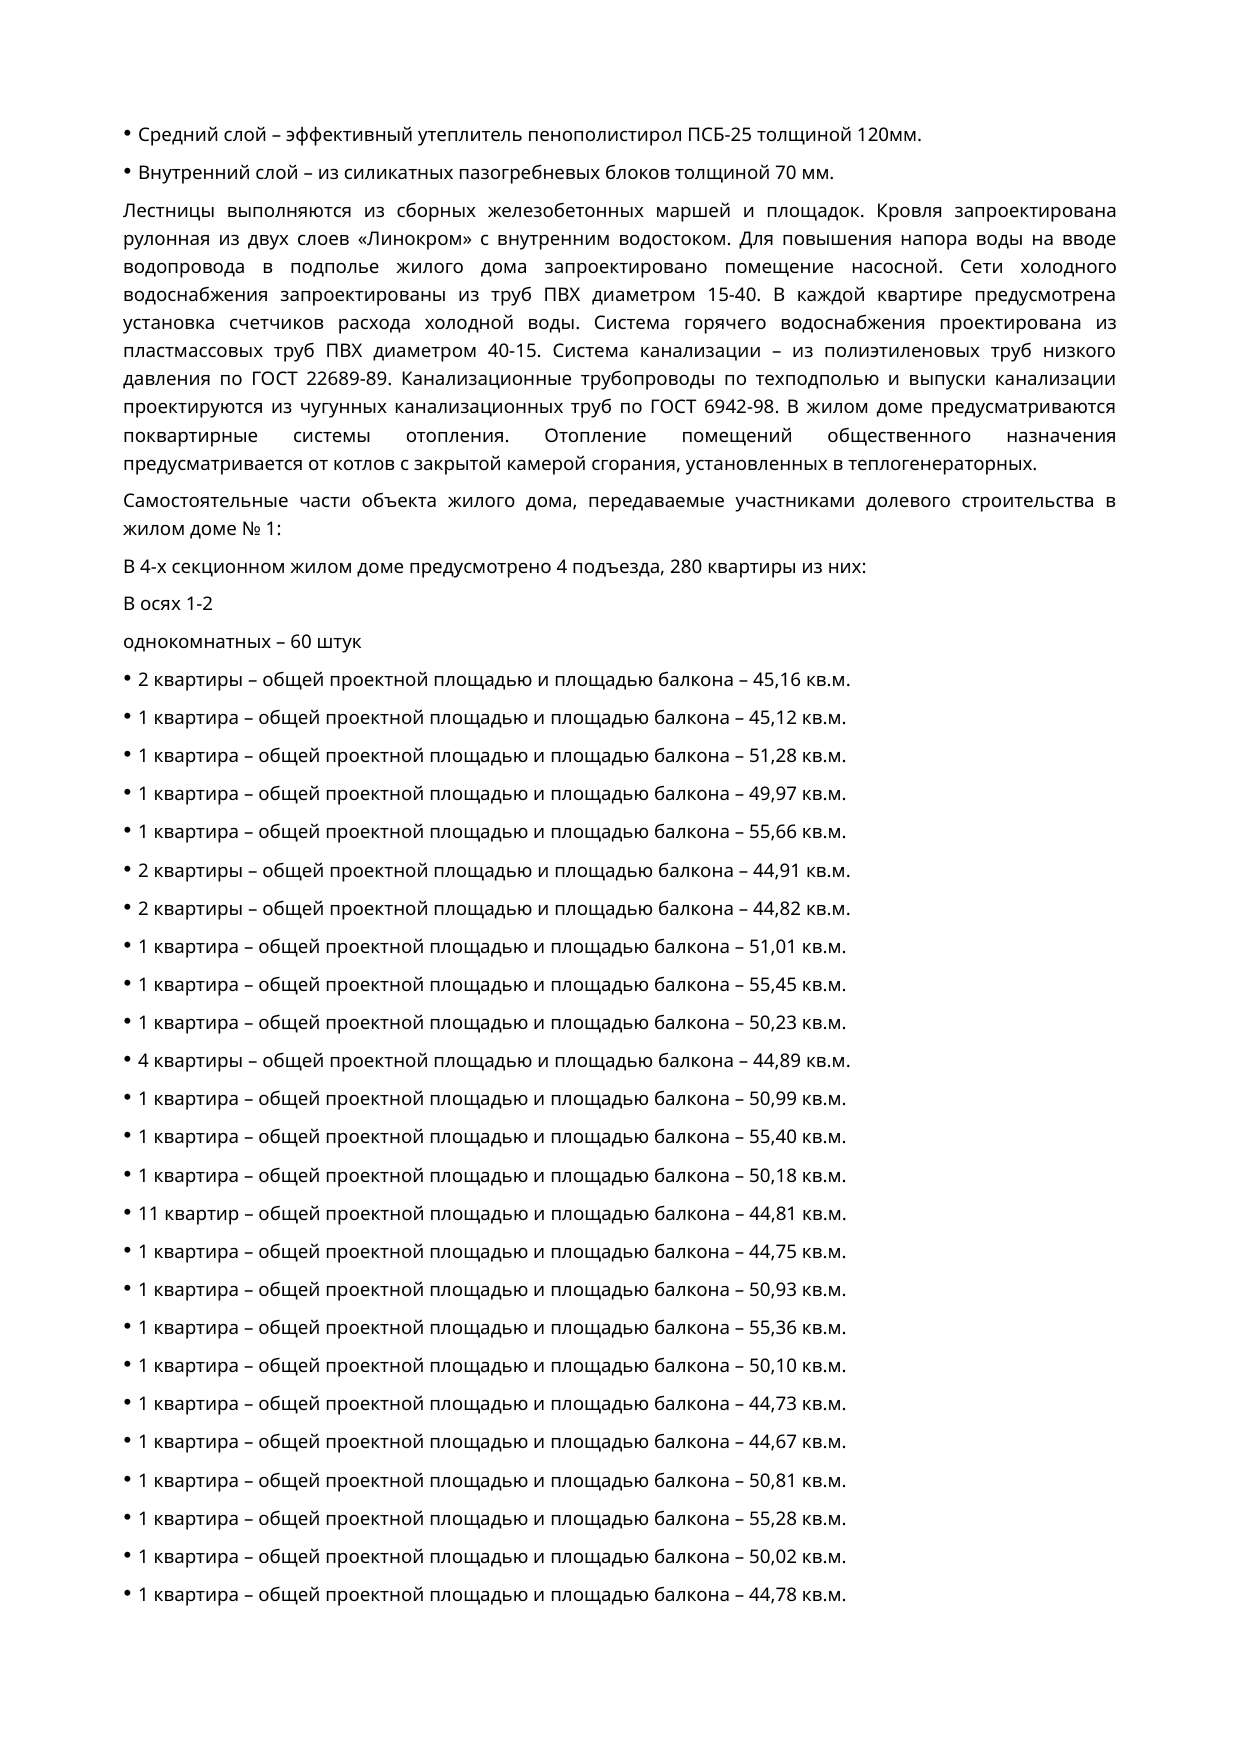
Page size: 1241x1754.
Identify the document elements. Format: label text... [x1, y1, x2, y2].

text • 1 квартира – общей проектной площадью и площадью балкона – 51,01 кв.м. [123, 930, 1117, 959]
text • 1 квартира – общей проектной площадью и площадью балкона – 55,66 кв.м. [123, 816, 1117, 844]
text • 1 квартира – общей проектной площадью и площадью балкона – 50,81 кв.м. [123, 1464, 1117, 1492]
text • 2 квартиры – общей проектной площадью и площадью балкона – 45,16 кв.м. [123, 663, 1117, 692]
text • 1 квартира – общей проектной площадью и площадью балкона – 45,12 кв.м. [123, 701, 1117, 730]
text • 1 квартира – общей проектной площадью и площадью балкона – 50,99 кв.м. [123, 1082, 1117, 1111]
text • 1 квартира – общей проектной площадью и площадью балкона – 44,75 кв.м. [123, 1235, 1117, 1264]
text Самостоятельные части объекта жилого дома, передаваемые участниками долевого строительства в жилом доме № 1: [123, 485, 1117, 541]
text • 1 квартира – общей проектной площадью и площадью балкона – 51,28 кв.м. [123, 739, 1117, 768]
text • 1 квартира – общей проектной площадью и площадью балкона – 44,67 кв.м. [123, 1426, 1117, 1454]
text • 1 квартира – общей проектной площадью и площадью балкона – 55,28 кв.м. [123, 1502, 1117, 1531]
text • 1 квартира – общей проектной площадью и площадью балкона – 50,23 кв.м. [123, 1006, 1117, 1035]
text • 2 квартиры – общей проектной площадью и площадью балкона – 44,82 кв.м. [123, 892, 1117, 921]
text • 1 квартира – общей проектной площадью и площадью балкона – 50,93 кв.м. [123, 1273, 1117, 1302]
text • 1 квартира – общей проектной площадью и площадью балкона – 50,10 кв.м. [123, 1349, 1117, 1378]
text • Внутренний слой – из силикатных пазогребневых блоков толщиной 70 мм. [123, 156, 1117, 185]
text • 2 квартиры – общей проектной площадью и площадью балкона – 44,91 кв.м. [123, 854, 1117, 882]
text В осях 1-2 [123, 588, 1117, 616]
text • Средний слой – эффективный утеплитель пенополистирол ПСБ-25 толщиной 120мм. [123, 118, 1117, 147]
text • 1 квартира – общей проектной площадью и площадью балкона – 50,02 кв.м. [123, 1540, 1117, 1569]
text • 1 квартира – общей проектной площадью и площадью балкона – 55,36 кв.м. [123, 1311, 1117, 1340]
text • 1 квартира – общей проектной площадью и площадью балкона – 50,18 кв.м. [123, 1159, 1117, 1187]
text • 1 квартира – общей проектной площадью и площадью балкона – 44,78 кв.м. [123, 1578, 1117, 1607]
text • 11 квартир – общей проектной площадью и площадью балкона – 44,81 кв.м. [123, 1197, 1117, 1226]
text • 1 квартира – общей проектной площадью и площадью балкона – 44,73 кв.м. [123, 1387, 1117, 1416]
text В 4-х секционном жилом доме предусмотрено 4 подъезда, 280 квартиры из них: [123, 551, 1117, 579]
text • 1 квартира – общей проектной площадью и площадью балкона – 49,97 кв.м. [123, 777, 1117, 806]
text Лестницы выполняются из сборных железобетонных маршей и площадок. Кровля запроектирована рулонная из двух слоев «Линокром» с внутренним водостоком. Для повышения напора воды на вводе водопровода в подполье жилого дома запроектировано помещение насосной. Сети холодного водоснабжения запроектированы из труб ПВХ диаметром 15-40. В каждой квартире предусмотрена установка счетчиков расхода холодной воды. Система горячего водоснабжения проектирована из пластмассовых труб ПВХ диаметром 40-15. Система канализации – из полиэтиленовых труб низкого давления по ГОСТ 22689-89. Канализационные трубопроводы по техподполью и выпуски канализации проектируются из чугунных канализационных труб по ГОСТ 6942-98. В жилом доме предусматриваются поквартирные системы отопления. Отопление помещений общественного назначения предусматривается от котлов с закрытой камерой сгорания, установленных в теплогенераторных. [123, 194, 1117, 476]
text однокомнатных – 60 штук [123, 626, 1117, 654]
text • 1 квартира – общей проектной площадью и площадью балкона – 55,40 кв.м. [123, 1121, 1117, 1149]
text • 4 квартиры – общей проектной площадью и площадью балкона – 44,89 кв.м. [123, 1044, 1117, 1073]
text • 1 квартира – общей проектной площадью и площадью балкона – 55,45 кв.м. [123, 968, 1117, 997]
